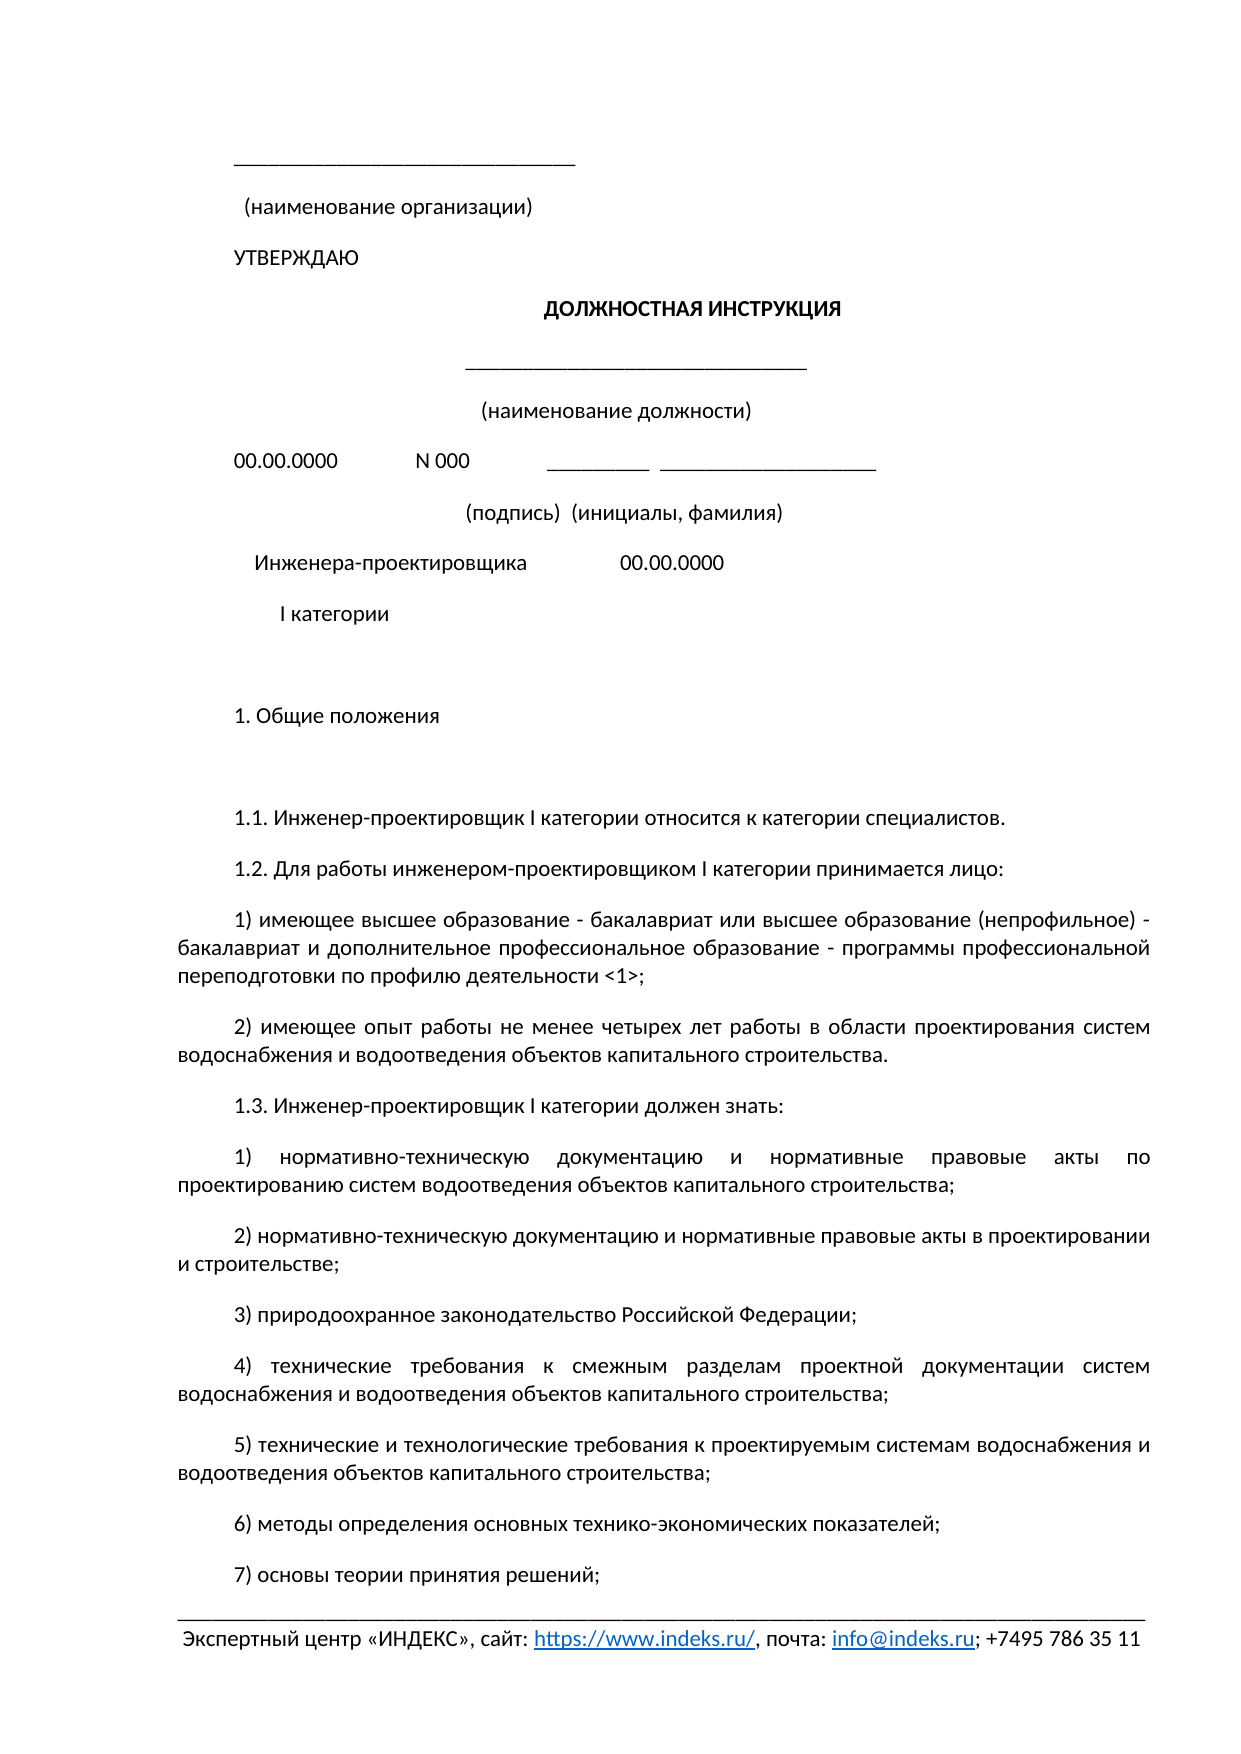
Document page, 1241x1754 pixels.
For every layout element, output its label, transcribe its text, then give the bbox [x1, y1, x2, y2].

text 6) методы определения основных технико-экономических показателей; [177, 1509, 1152, 1537]
text 7) основы теории принятия решений; [177, 1560, 1152, 1588]
text 2) имеющее опыт работы не менее четырех лет работы в области проектирования систем водоснабжения и водоотведения объектов капитального строительства. [177, 1012, 1152, 1068]
text 3) природоохранное законодательство Российской Федерации; [177, 1300, 1152, 1328]
text (наименование организации) [177, 192, 1152, 220]
text 2) нормативно-техническую документацию и нормативные правовые акты в проектировании и строительстве; [177, 1221, 1152, 1277]
text ______________________________ [177, 345, 1152, 373]
text (подпись) (инициалы, фамилия) [177, 498, 1152, 526]
text ______________________________ [177, 141, 1152, 169]
text 1. Общие положения [177, 701, 1152, 729]
text 1) имеющее высшее образование - бакалавриат или высшее образование (непрофильное) - бакалавриат и дополнительное профессиональное образование - программы профессиональной переподготовки по профилю деятельности <1>; [177, 905, 1152, 989]
text ДОЛЖНОСТНАЯ ИНСТРУКЦИЯ [177, 294, 1152, 322]
text 4) технические требования к смежным разделам проектной документации систем водоснабжения и водоотведения объектов капитального строительства; [177, 1351, 1152, 1407]
text 5) технические и технологические требования к проектируемым системам водоснабжения и водоотведения объектов капитального строительства; [177, 1430, 1152, 1486]
text Инженера-проектировщика 00.00.0000 [177, 548, 1152, 577]
text 1) нормативно-техническую документацию и нормативные правовые акты по проектированию систем водоотведения объектов капитального строительства; [177, 1142, 1152, 1198]
text I категории [177, 599, 1152, 627]
text УТВЕРЖДАЮ [177, 243, 1152, 271]
text (наименование должности) [177, 396, 1152, 424]
text 1.2. Для работы инженером-проектировщиком I категории принимается лицо: [177, 854, 1152, 882]
text 1.3. Инженер-проектировщик I категории должен знать: [177, 1091, 1152, 1119]
text 1.1. Инженер-проектировщик I категории относится к категории специалистов. [177, 803, 1152, 831]
text 00.00.0000 N 000 _________ ___________________ [177, 447, 1152, 475]
